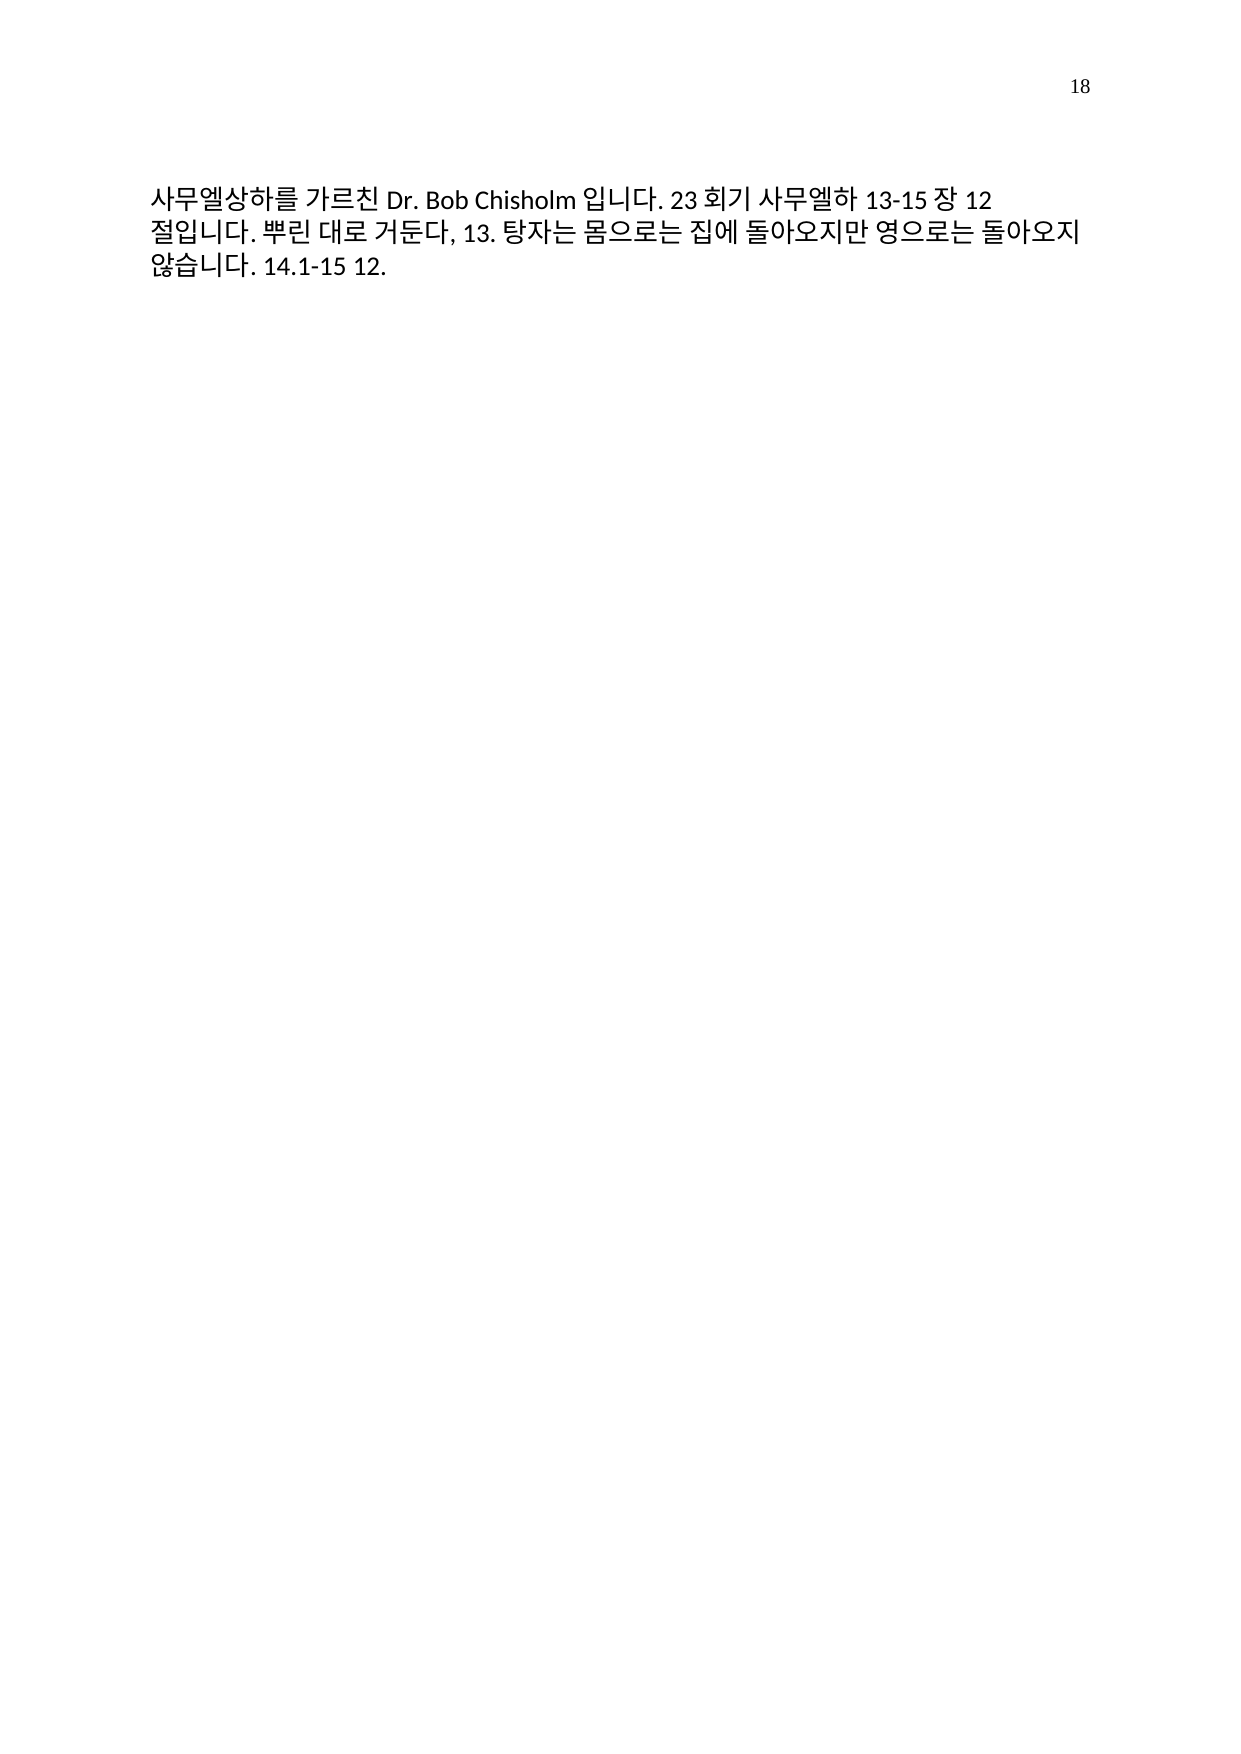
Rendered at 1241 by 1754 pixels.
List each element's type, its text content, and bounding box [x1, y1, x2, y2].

text 사무엘상하를 가르친 Dr. Bob Chisholm입니다. 23회기 사무엘하 13-15장 12절입니다. 뿌린 대로 거둔다, 13. 탕자는 몸으로는 집에 돌아오지만 영으로는 돌아오지 않습니다. 14.1-15 12. [150, 183, 1090, 282]
